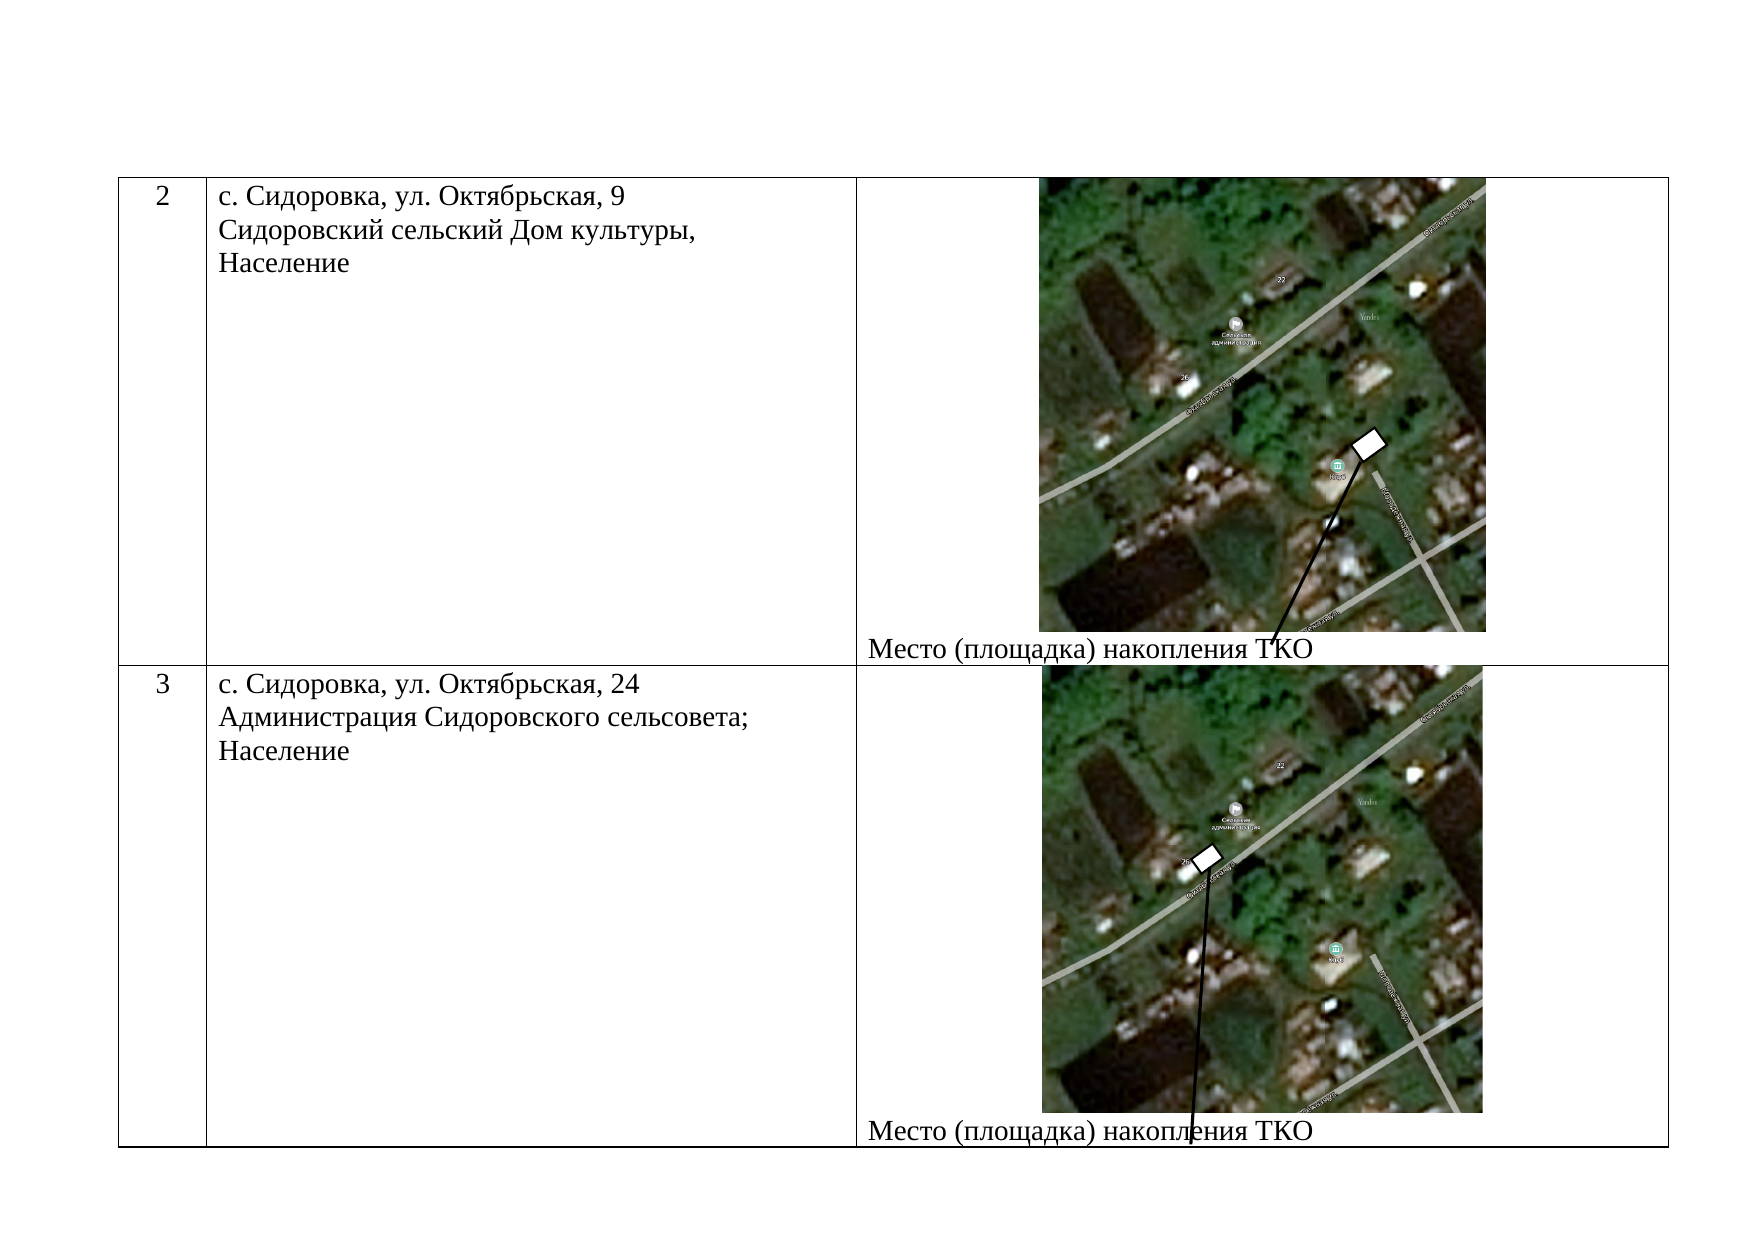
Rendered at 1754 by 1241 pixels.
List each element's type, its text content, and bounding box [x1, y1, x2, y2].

picture [1039, 178, 1486, 632]
table_cell 2 [119, 178, 206, 665]
table_cell Место (площадка) накопления ТКО [857, 666, 1668, 1146]
picture [1042, 665, 1483, 1113]
table_cell с. Сидоровка, ул. Октябрьская, 9 Сидоровский сельский Дом культуры, Население [207, 178, 856, 665]
table_cell 3 [119, 666, 206, 1146]
table_cell с. Сидоровка, ул. Октябрьская, 24 Администрация Сидоровского сельсовета; Население [207, 666, 856, 1146]
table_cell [857, 178, 1668, 665]
